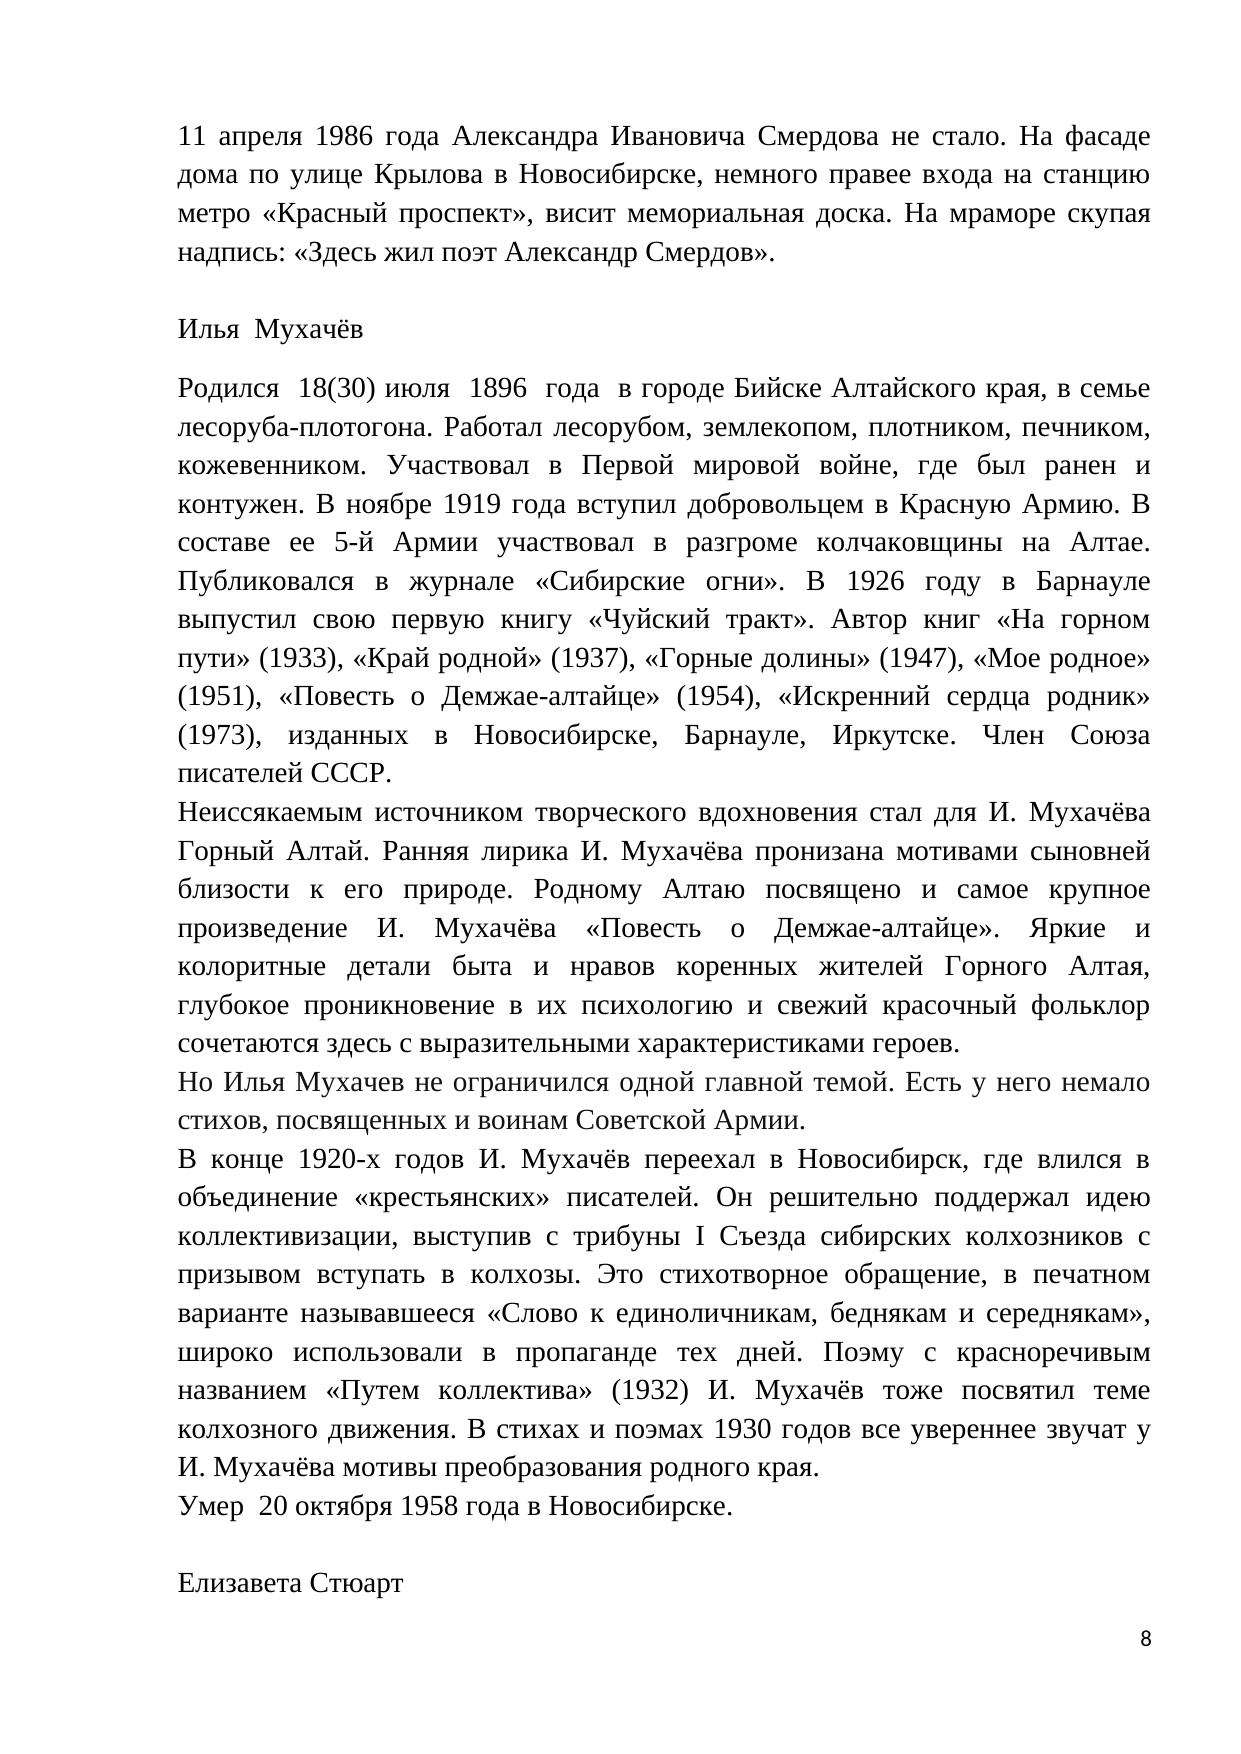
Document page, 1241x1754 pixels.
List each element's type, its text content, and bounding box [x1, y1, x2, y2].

text В конце 1920-х годов И. Мухачёв переехал в Новосибирск, где влился в объединение «крестьянских» писателей. Он решительно поддержал идею коллективизации, выступив с трибуны I Съезда сибирских колхозников с призывом вступать в колхозы. Это стихотворное обращение, в печатном варианте называвшееся «Слово к единоличникам, беднякам и середнякам», широко использовали в пропаганде тех дней. Поэму с красноречивым названием «Путем коллектива» (1932) И. Мухачёв тоже посвятил теме колхозного движения. В стихах и поэмах 1930 годов все увереннее звучат у И. Мухачёва мотивы преобразования родного края. [177, 1141, 1152, 1483]
text Илья Мухачёв [177, 311, 1152, 344]
text Умер 20 октября 1958 года в Новосибирске. [177, 1488, 1152, 1521]
text Но Илья Мухачев не ограничился одной главной темой. Есть у него немало стихов, посвященных и воинам Советской Армии. [177, 1097, 1152, 1136]
text 11 апреля 1986 года Александра Ивановича Смердова не стало. На фасаде дома по улице Крылова в Новосибирске, немного правее входа на станцию метро «Красный проспект», висит мемориальная доска. На мраморе скупая надпись: «Здесь жил поэт Александр Смердов». [177, 118, 1152, 267]
text Родился 18(30) июля 1896 года в городе Бийске Алтайского края, в семье лесоруба-плотогона. Работал лесорубом, землекопом, плотником, печником, кожевенником. Участвовал в Первой мировой войне, где был ранен и контужен. В ноябре 1919 года вступил добровольцем в Красную Армию. В составе ее 5-й Армии участвовал в разгроме колчаковщины на Алтае. Публиковался в журнале «Сибирские огни». В 1926 году в Барнауле выпустил свою первую книгу «Чуйский тракт». Автор книг «На горном пути» (1933), «Край родной» (1937), «Горные долины» (1947), «Мое родное» (1951), «Повесть о Демжае-алтайце» (1954), «Искренний сердца родник» (1973), изданных в Новосибирске, Барнауле, Иркутске. Член Союза писателей СССР. [177, 370, 1152, 789]
text Неиссякаемым источником творческого вдохновения стал для И. Мухачёва Горный Алтай. Ранняя лирика И. Мухачёва пронизана мотивами сыновней близости к его природе. Родному Алтаю посвящено и самое крупное произведение И. Мухачёва «Повесть о Демжае-алтайце». Яркие и колоритные детали быта и нравов коренных жителей Горного Алтая, глубокое проникновение в их психологию и свежий красочный фольклор сочетаются здесь с выразительными характеристиками героев. [177, 794, 1152, 1059]
text Елизавета Стюарт [177, 1565, 1152, 1598]
